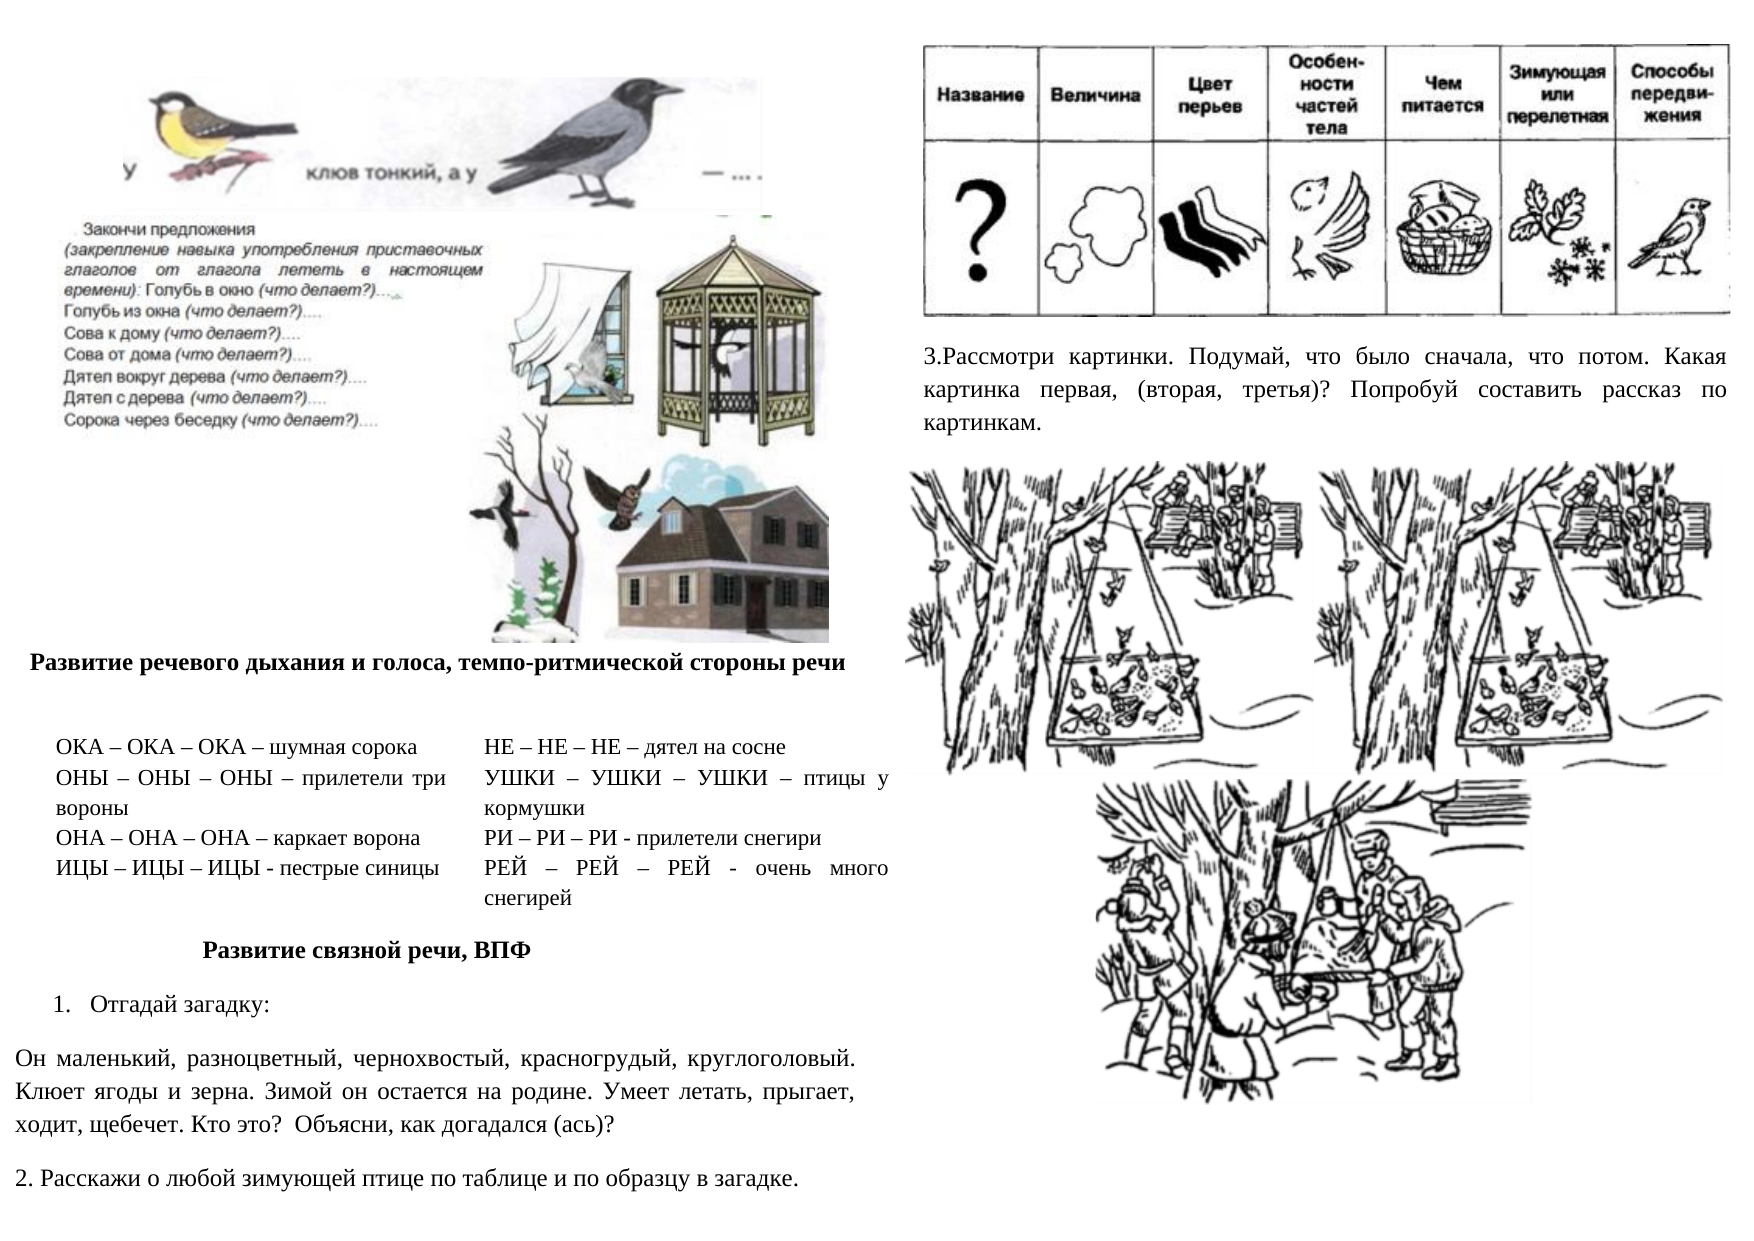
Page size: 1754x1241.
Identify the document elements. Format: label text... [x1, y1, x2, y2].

list Развитие речевого дыхания и голоса, темпо-ритмической стороны речи [29, 647, 856, 675]
text Развитие связной речи, ВПФ [202, 936, 856, 964]
picture [905, 461, 1724, 776]
text 3.Рассмотри картинки. Подумай, что было сначала, что потом. Какая картинка первая, (вторая, третья)? Попробуй составить рассказ по картинкам. [923, 341, 1728, 436]
list Отгадай загадку: [52, 989, 856, 1018]
picture [57, 215, 829, 643]
picture [123, 77, 764, 212]
table_header ОКА – ОКА – ОКА – шумная сорока ОНЫ – ОНЫ – ОНЫ – прилетели три вороны ОНА – ОНА – ОНА – каркает ворона ИЦЫ – ИЦЫ – ИЦЫ - пестрые синицы [30, 734, 458, 936]
picture [1095, 779, 1533, 1105]
table_header НЕ – НЕ – НЕ – дятел на сосне УШКИ – УШКИ – УШКИ – птицы у кормушки РИ – РИ – РИ - прилетели снегири РЕЙ – РЕЙ – РЕЙ - очень много снегирей [458, 734, 871, 936]
text Он маленький, разноцветный, чернохвостый, красногрудый, круглоголовый. Клюет ягоды и зерна. Зимой он остается на родине. Умеет летать, прыгает, ходит, щебечет. Кто это? Объясни, как догадался (ась)? [15, 1043, 856, 1138]
text 2. Расскажи о любой зимующей птице по таблице и по образцу в загадке. [15, 1163, 856, 1192]
picture [923, 44, 1731, 317]
